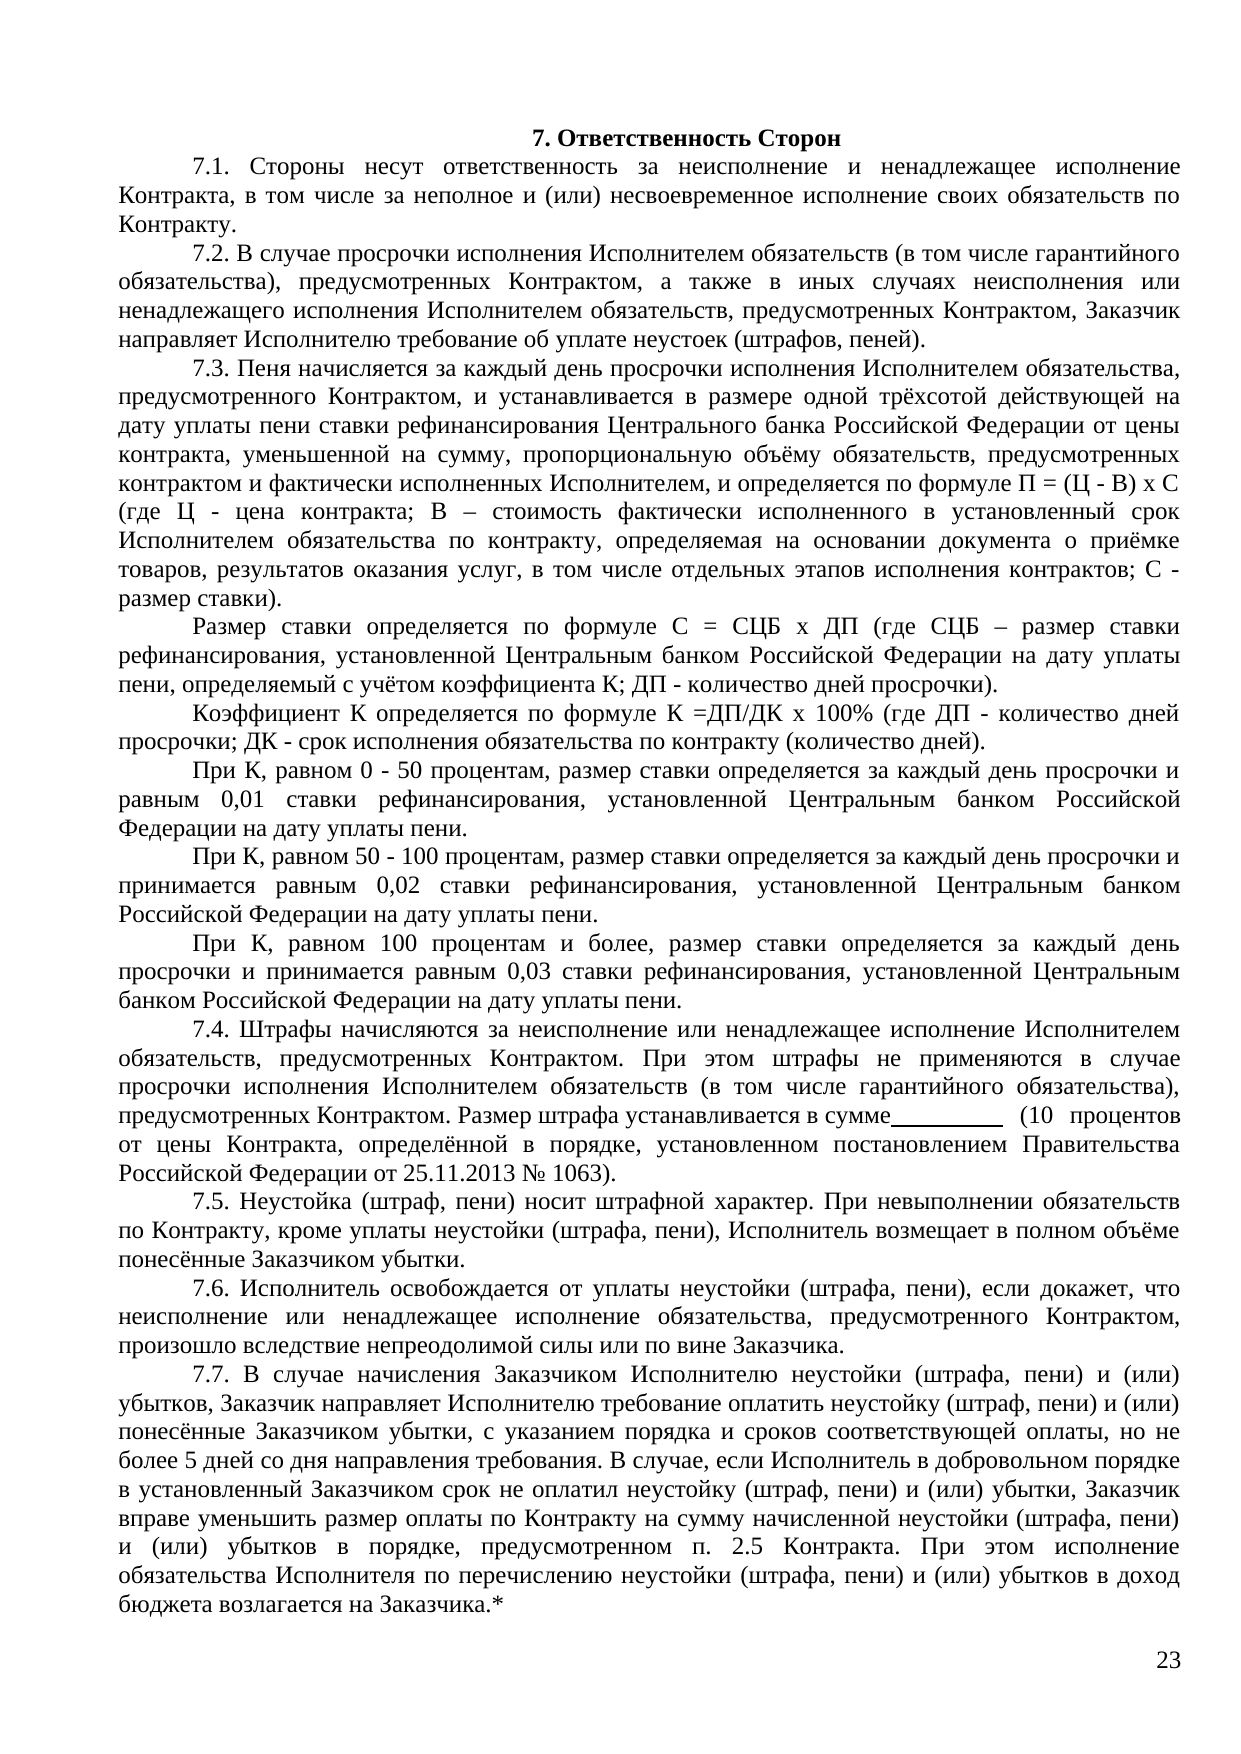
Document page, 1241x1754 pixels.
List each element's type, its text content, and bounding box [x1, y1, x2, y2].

text 7.6. Исполнитель освобождается от уплаты неустойки (штрафа, пени), если докажет, что неисполнение или ненадлежащее исполнение обязательства, предусмотренного Контрактом, произошло вследствие непреодолимой силы или по вине Заказчика. [118, 1273, 1181, 1359]
text 7.3. Пеня начисляется за каждый день просрочки исполнения Исполнителем обязательства, предусмотренного Контрактом, и устанавливается в размере одной трёхсотой действующей на дату уплаты пени ставки рефинансирования Центрального банка Российской Федерации от цены контракта, уменьшенной на сумму, пропорциональную объёму обязательств, предусмотренных контрактом и фактически исполненных Исполнителем, и определяется по формуле П = (Ц - В) x С (где Ц - цена контракта; В – стоимость фактически исполненного в установленный срок Исполнителем обязательства по контракту, определяемая на основании документа о приёмке товаров, результатов оказания услуг, в том числе отдельных этапов исполнения контрактов; С - размер ставки). [118, 353, 1181, 611]
text При К, равном 0 - 50 процентам, размер ставки определяется за каждый день просрочки и равным 0,01 ставки рефинансирования, установленной Центральным банком Российской Федерации на дату уплаты пени. [118, 755, 1181, 841]
text Размер ставки определяется по формуле С = СЦБ х ДП (где СЦБ – размер ставки рефинансирования, установленной Центральным банком Российской Федерации на дату уплаты пени, определяемый с учётом коэффициента К; ДП - количество дней просрочки). [118, 611, 1181, 698]
text 7. Ответственность Сторон [118, 123, 1181, 151]
text 7.2. В случае просрочки исполнения Исполнителем обязательств (в том числе гарантийного обязательства), предусмотренных Контрактом, а также в иных случаях неисполнения или ненадлежащего исполнения Исполнителем обязательств, предусмотренных Контрактом, Заказчик направляет Исполнителю требование об уплате неустоек (штрафов, пеней). [118, 238, 1181, 353]
text Коэффициент К определяется по формуле К =ДП/ДК х 100% (где ДП - количество дней просрочки; ДК - срок исполнения обязательства по контракту (количество дней). [118, 698, 1181, 755]
text При К, равном 50 - 100 процентам, размер ставки определяется за каждый день просрочки и принимается равным 0,02 ставки рефинансирования, установленной Центральным банком Российской Федерации на дату уплаты пени. [118, 841, 1181, 928]
text 7.7. В случае начисления Заказчиком Исполнителю неустойки (штрафа, пени) и (или) убытков, Заказчик направляет Исполнителю требование оплатить неустойку (штраф, пени) и (или) понесённые Заказчиком убытки, с указанием порядка и сроков соответствующей оплаты, но не более 5 дней со дня направления требования. В случае, если Исполнитель в добровольном порядке в установленный Заказчиком срок не оплатил неустойку (штраф, пени) и (или) убытки, Заказчик вправе уменьшить размер оплаты по Контракту на сумму начисленной неустойки (штрафа, пени) и (или) убытков в порядке, предусмотренном п. 2.5 Контракта. При этом исполнение обязательства Исполнителя по перечислению неустойки (штрафа, пени) и (или) убытков в доход бюджета возлагается на Заказчика.* [118, 1359, 1181, 1618]
text 7.4. Штрафы начисляются за неисполнение или ненадлежащее исполнение Исполнителем обязательств, предусмотренных Контрактом. При этом штрафы не применяются в случае просрочки исполнения Исполнителем обязательств (в том числе гарантийного обязательства), предусмотренных Контрактом. Размер штрафа устанавливается в сумме (10 процентов от цены Контракта, определённой в порядке, установленном постановлением Правительства Российской Федерации от 25.11.2013 № 1063). [118, 1014, 1181, 1186]
text 7.1. Стороны несут ответственность за неисполнение и ненадлежащее исполнение Контракта, в том числе за неполное и (или) несвоевременное исполнение своих обязательств по Контракту. [118, 151, 1181, 238]
text 7.5. Неустойка (штраф, пени) носит штрафной характер. При невыполнении обязательств по Контракту, кроме уплаты неустойки (штрафа, пени), Исполнитель возмещает в полном объёме понесённые Заказчиком убытки. [118, 1186, 1181, 1273]
text При К, равном 100 процентам и более, размер ставки определяется за каждый день просрочки и принимается равным 0,03 ставки рефинансирования, установленной Центральным банком Российской Федерации на дату уплаты пени. [118, 928, 1181, 1014]
